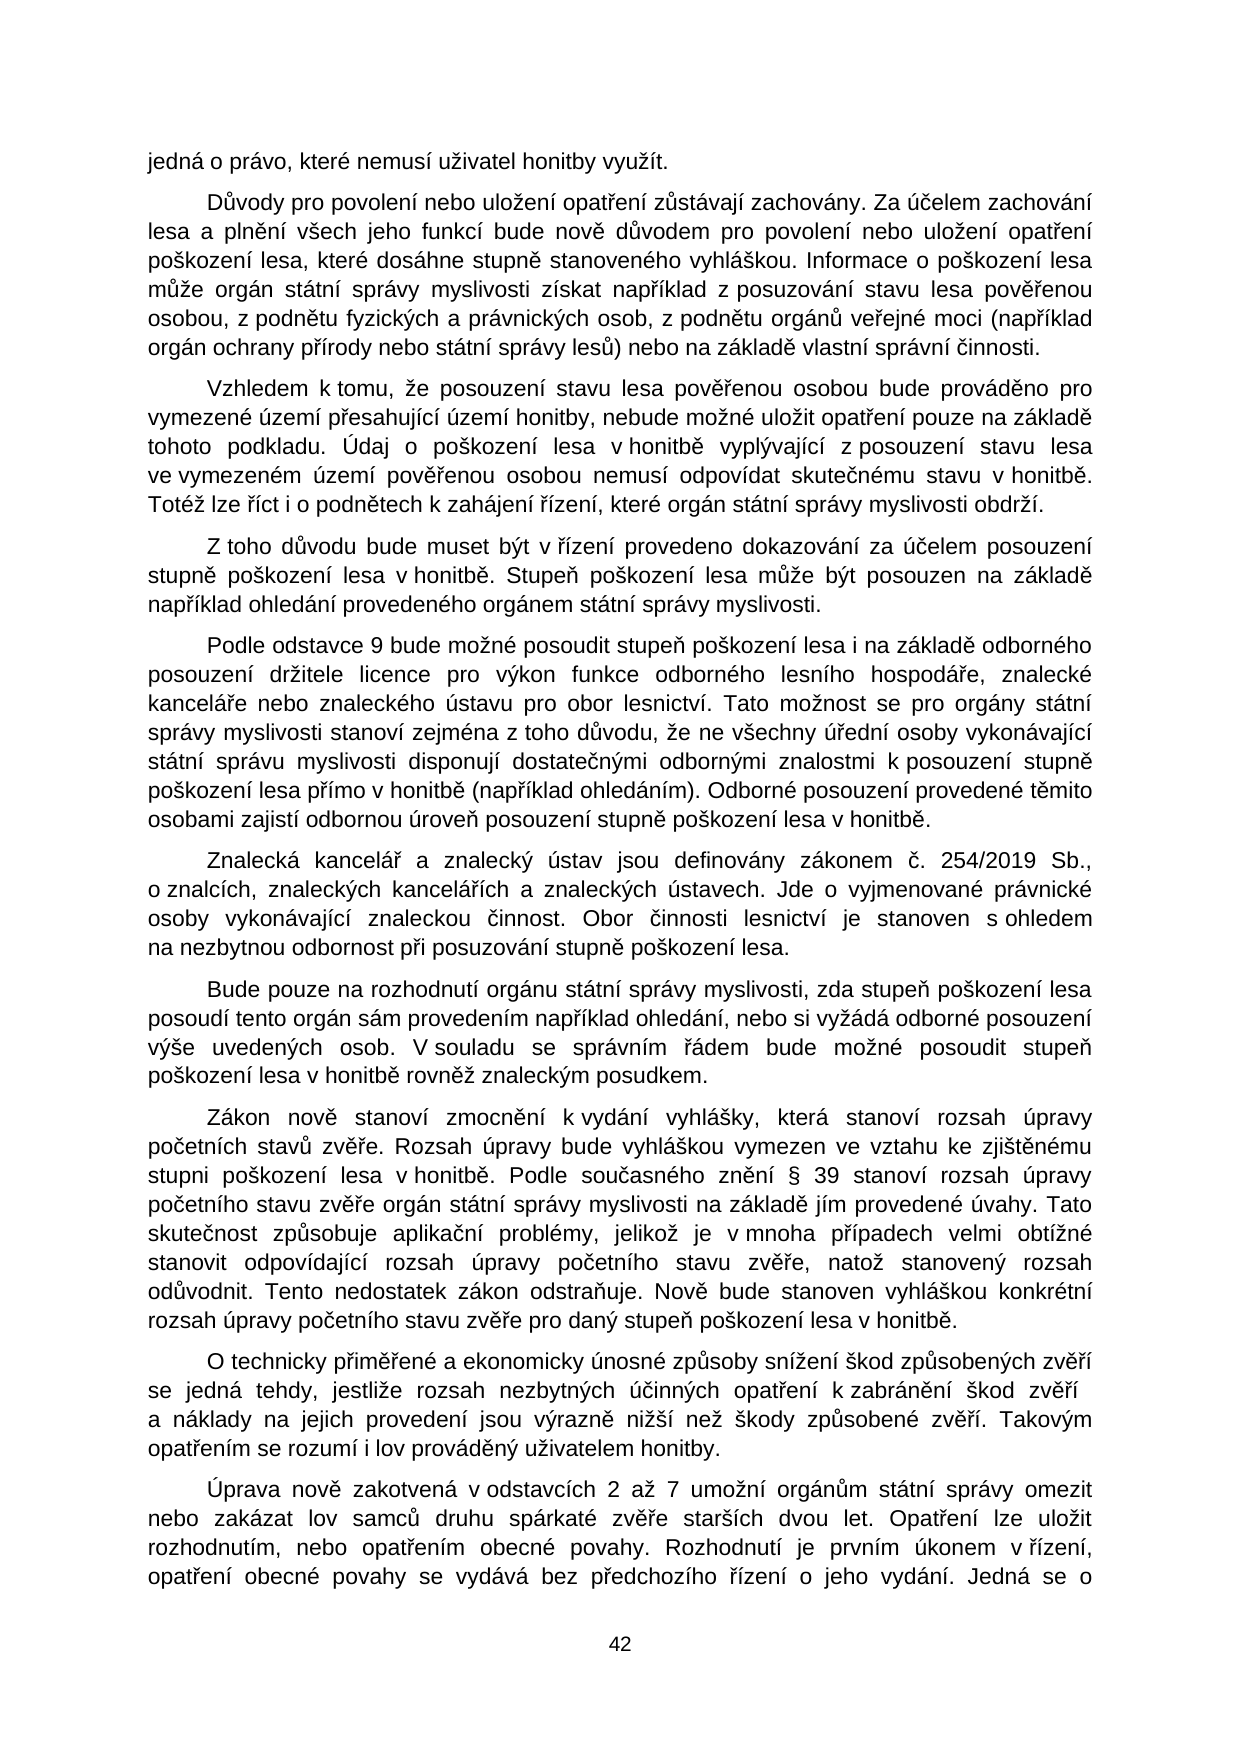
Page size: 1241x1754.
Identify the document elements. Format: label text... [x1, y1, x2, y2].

text Znalecká kancelář a znalecký ústav jsou definovány zákonem č. 254/2019 Sb., o znalcích, znaleckých kancelářích a znaleckých ústavech. Jde o vyjmenované právnické osoby vykonávající znaleckou činnost. Obor činnosti lesnictví je stanoven s ohledem na nezbytnou odbornost při posuzování stupně poškození lesa. [148, 847, 1093, 960]
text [148, 1476, 1093, 1589]
text O technicky přiměřené a ekonomicky únosné způsoby snížení škod způsobených zvěří se jedná tehdy, jestliže rozsah nezbytných účinných opatření k zabránění škod zvěří a náklady na jejich provedení jsou výrazně nižší než škody způsobené zvěří. Takovým opatřením se rozumí i lov prováděný uživatelem honitby. [148, 1348, 1093, 1461]
text Bude pouze na rozhodnutí orgánu státní správy myslivosti, zda stupeň poškození lesa posoudí tento orgán sám provedením například ohledání, nebo si vyžádá odborné posouzení výše uvedených osob. V souladu se správním řádem bude možné posoudit stupeň poškození lesa v honitbě rovněž znaleckým posudkem. [148, 976, 1093, 1089]
text Z toho důvodu bude muset být v řízení provedeno dokazování za účelem posouzení stupně poškození lesa v honitbě. Stupeň poškození lesa může být posouzen na základě například ohledání provedeného orgánem státní správy myslivosti. [148, 533, 1093, 617]
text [148, 148, 1093, 174]
text Vzhledem k tomu, že posouzení stavu lesa pověřenou osobou bude prováděno pro vymezené území přesahující území honitby, nebude možné uložit opatření pouze na základě tohoto podkladu. Údaj o poškození lesa v honitbě vyplývající z posouzení stavu lesa ve vymezeném území pověřenou osobou nemusí odpovídat skutečnému stavu v honitbě. Totéž lze říct i o podnětech k zahájení řízení, které orgán státní správy myslivosti obdrží. [148, 375, 1093, 517]
text Podle odstavce 9 bude možné posoudit stupeň poškození lesa i na základě odborného posouzení držitele licence pro výkon funkce odborného lesního hospodáře, znalecké kanceláře nebo znaleckého ústavu pro obor lesnictví. Tato možnost se pro orgány státní správy myslivosti stanoví zejména z toho důvodu, že ne všechny úřední osoby vykonávající státní správu myslivosti disponují dostatečnými odbornými znalostmi k posouzení stupně poškození lesa přímo v honitbě (například ohledáním). Odborné posouzení provedené těmito osobami zajistí odbornou úroveň posouzení stupně poškození lesa v honitbě. [148, 632, 1093, 832]
text Důvody pro povolení nebo uložení opatření zůstávají zachovány. Za účelem zachování lesa a plnění všech jeho funkcí bude nově důvodem pro povolení nebo uložení opatření poškození lesa, které dosáhne stupně stanoveného vyhláškou. Informace o poškození lesa může orgán státní správy myslivosti získat například z posuzování stavu lesa pověřenou osobou, z podnětu fyzických a právnických osob, z podnětu orgánů veřejné moci (například orgán ochrany přírody nebo státní správy lesů) nebo na základě vlastní správní činnosti. [148, 189, 1093, 360]
text Zákon nově stanoví zmocnění k vydání vyhlášky, která stanoví rozsah úpravy početních stavů zvěře. Rozsah úpravy bude vyhláškou vymezen ve vztahu ke zjištěnému stupni poškození lesa v honitbě. Podle současného znění § 39 stanoví rozsah úpravy početního stavu zvěře orgán státní správy myslivosti na základě jím provedené úvahy. Tato skutečnost způsobuje aplikační problémy, jelikož je v mnoha případech velmi obtížné stanovit odpovídající rozsah úpravy početního stavu zvěře, natož stanovený rozsah odůvodnit. Tento nedostatek zákon odstraňuje. Nově bude stanoven vyhláškou konkrétní rozsah úpravy početního stavu zvěře pro daný stupeň poškození lesa v honitbě. [148, 1104, 1093, 1333]
